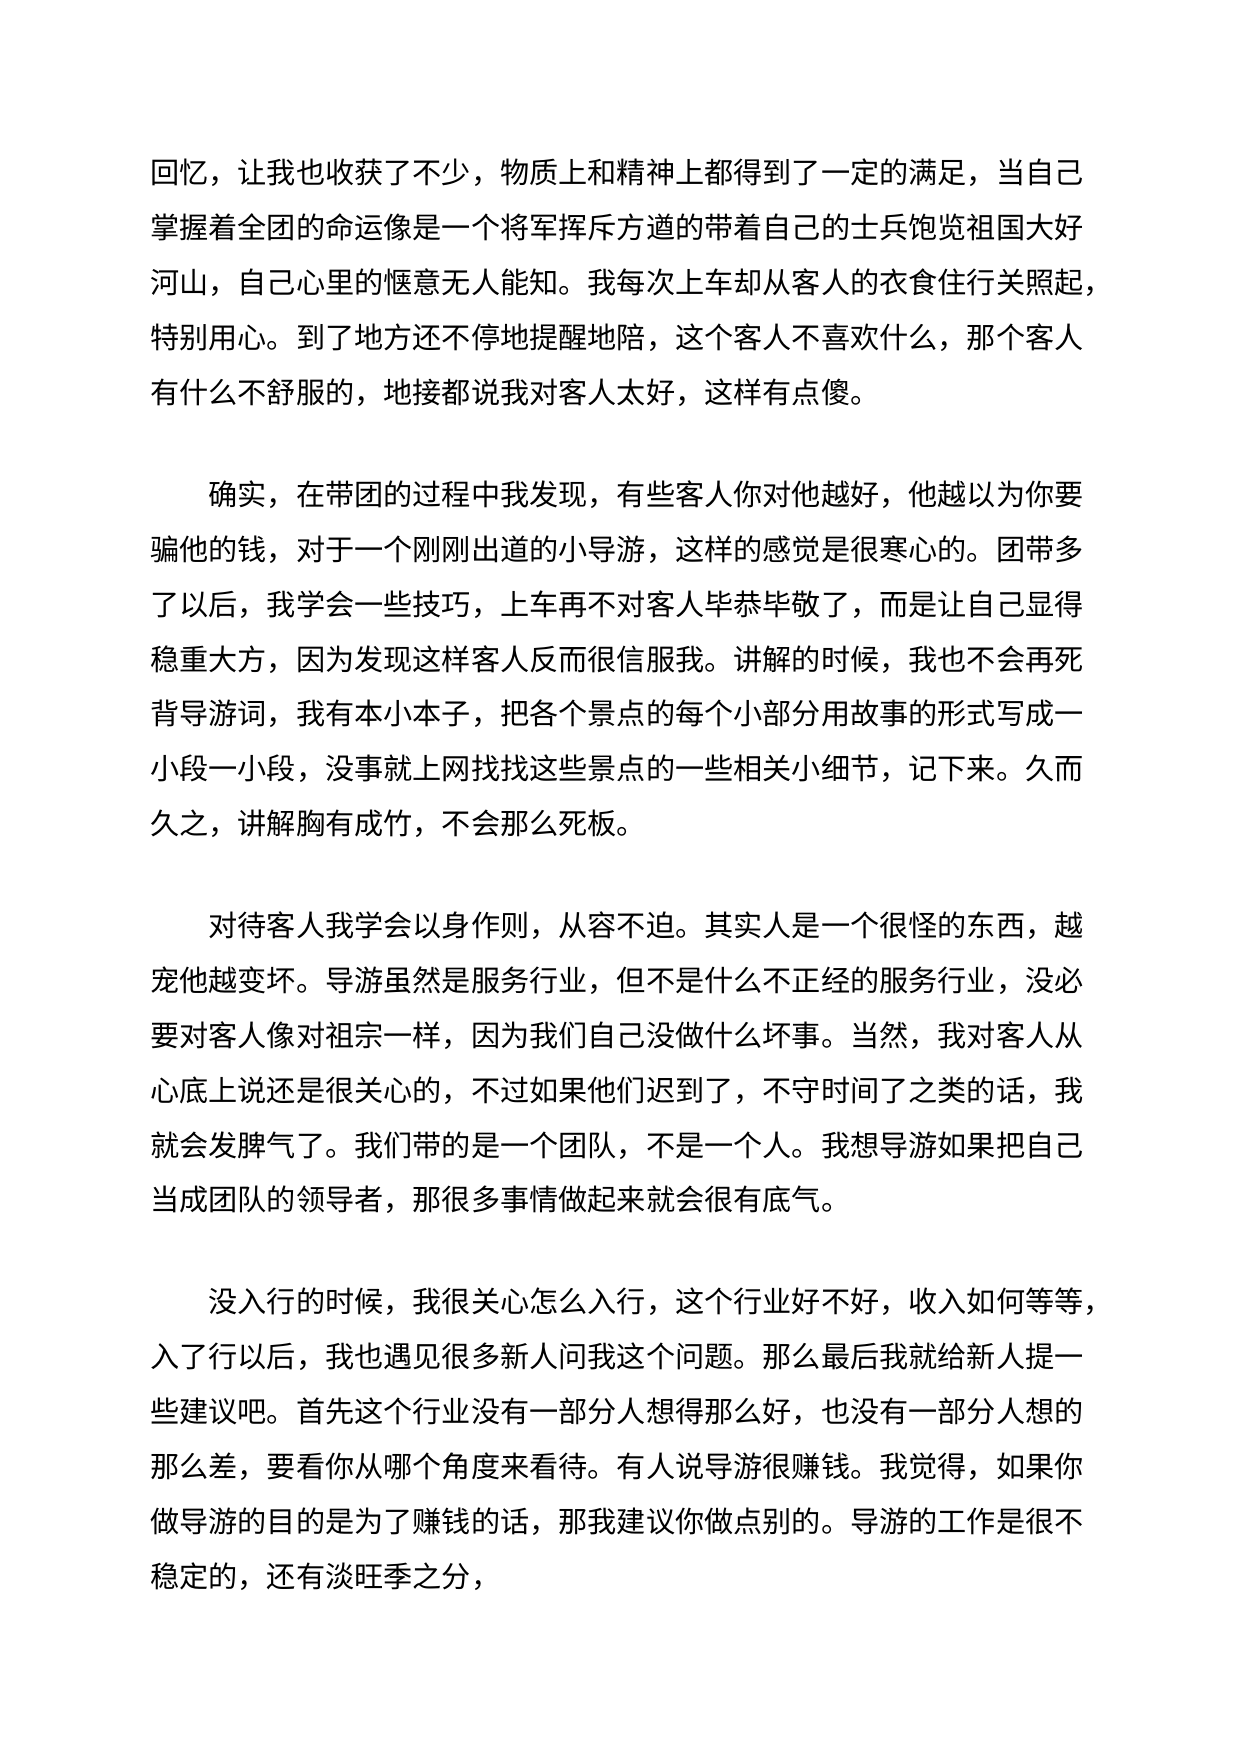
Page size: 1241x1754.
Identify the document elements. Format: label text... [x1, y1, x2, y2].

text 确实，在带团的过程中我发现，有些客人你对他越好，他越以为你要骗他的钱，对于一个刚刚出道的小导游，这样的感觉是很寒心的。团带多了以后，我学会一些技巧，上车再不对客人毕恭毕敬了，而是让自己显得稳重大方，因为发现这样客人反而很信服我。讲解的时候，我也不会再死背导游词，我有本小本子，把各个景点的每个小部分用故事的形式写成一小段一小段，没事就上网找找这些景点的一些相关小细节，记下来。久而久之，讲解胸有成竹，不会那么死板。 [150, 471, 1090, 843]
text 对待客人我学会以身作则，从容不迫。其实人是一个很怪的东西，越宠他越变坏。导游虽然是服务行业，但不是什么不正经的服务行业，没必要对客人像对祖宗一样，因为我们自己没做什么坏事。当然，我对客人从心底上说还是很关心的，不过如果他们迟到了，不守时间了之类的话，我就会发脾气了。我们带的是一个团队，不是一个人。我想导游如果把自己当成团队的领导者，那很多事情做起来就会很有底气。 [150, 902, 1090, 1219]
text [150, 150, 1090, 412]
text 没入行的时候，我很关心怎么入行，这个行业好不好，收入如何等等，入了行以后，我也遇见很多新人问我这个问题。那么最后我就给新人提一些建议吧。首先这个行业没有一部分人想得那么好，也没有一部分人想的那么差，要看你从哪个角度来看待。有人说导游很赚钱。我觉得，如果你做导游的目的是为了赚钱的话，那我建议你做点别的。导游的工作是很不稳定的，还有淡旺季之分， [150, 1279, 1090, 1596]
